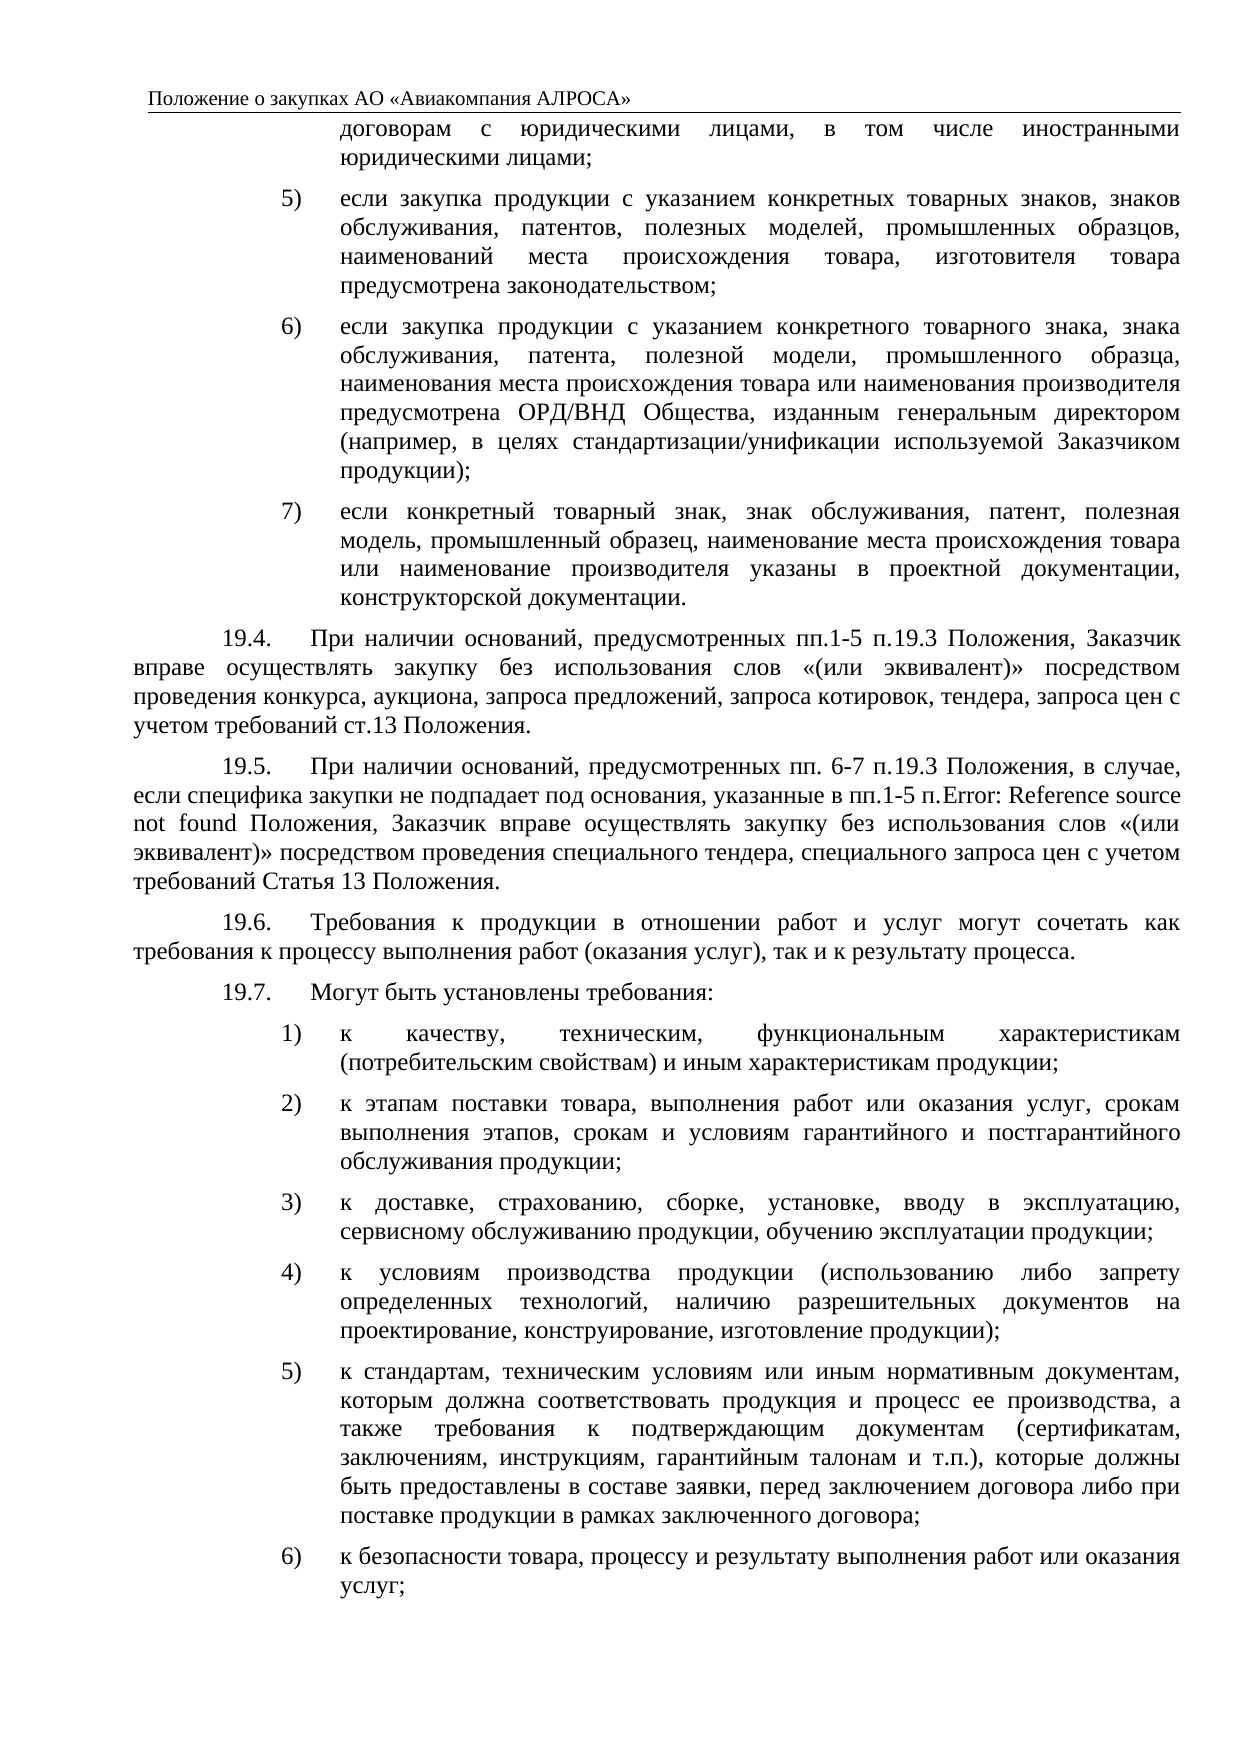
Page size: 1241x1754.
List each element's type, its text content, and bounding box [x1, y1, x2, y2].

text Требования к продукции в отношении работ и услуг могут сочетать как требования к процессу выполнения работ (оказания услуг), так и к результату процесса. [133, 907, 1181, 965]
text к этапам поставки товара, выполнения работ или оказания услуг, срокам выполнения этапов, срокам и условиям гарантийного и постгарантийного обслуживания продукции; [281, 1088, 1181, 1175]
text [281, 113, 1181, 171]
text если закупка продукции с указанием конкретного товарного знака, знака обслуживания, патента, полезной модели, промышленного образца, наименования места происхождения товара или наименования производителя предусмотрена ОРД/ВНД Общества, изданным генеральным директором (например, в целях стандартизации/унификации используемой Заказчиком продукции); [281, 311, 1181, 483]
text к условиям производства продукции (использованию либо запрету определенных технологий, наличию разрешительных документов на проектирование, конструирование, изготовление продукции); [281, 1257, 1181, 1343]
text к качеству, техническим, функциональным характеристикам (потребительским свойствам) и иным характеристикам продукции; [281, 1018, 1181, 1076]
text к безопасности товара, процессу и результату выполнения работ или оказания услуг; [281, 1541, 1181, 1598]
text если закупка продукции с указанием конкретных товарных знаков, знаков обслуживания, патентов, полезных моделей, промышленных образцов, наименований места происхождения товара, изготовителя товара предусмотрена законодательством; [281, 183, 1181, 298]
text При наличии оснований, предусмотренных пп.1-5 п.19.3 Положения, Заказчик вправе осуществлять закупку без использования слов «(или эквивалент)» посредством проведения конкурса, аукциона, запроса предложений, запроса котировок, тендера, запроса цен с учетом требований ст.13 Положения. [133, 623, 1181, 738]
text к доставке, страхованию, сборке, установке, вводу в эксплуатацию, сервисному обслуживанию продукции, обучению эксплуатации продукции; [281, 1187, 1181, 1245]
text Могут быть установлены требования: [133, 977, 1181, 1006]
text к стандартам, техническим условиям или иным нормативным документам, которым должна соответствовать продукция и процесс ее производства, а также требования к подтверждающим документам (сертификатам, заключениям, инструкциям, гарантийным талонам и т.п.), которые должны быть предоставлены в составе заявки, перед заключением договора либо при поставке продукции в рамках заключенного договора; [281, 1356, 1181, 1528]
text если конкретный товарный знак, знак обслуживания, патент, полезная модель, промышленный образец, наименование места происхождения товара или наименование производителя указаны в проектной документации, конструкторской документации. [281, 496, 1181, 611]
